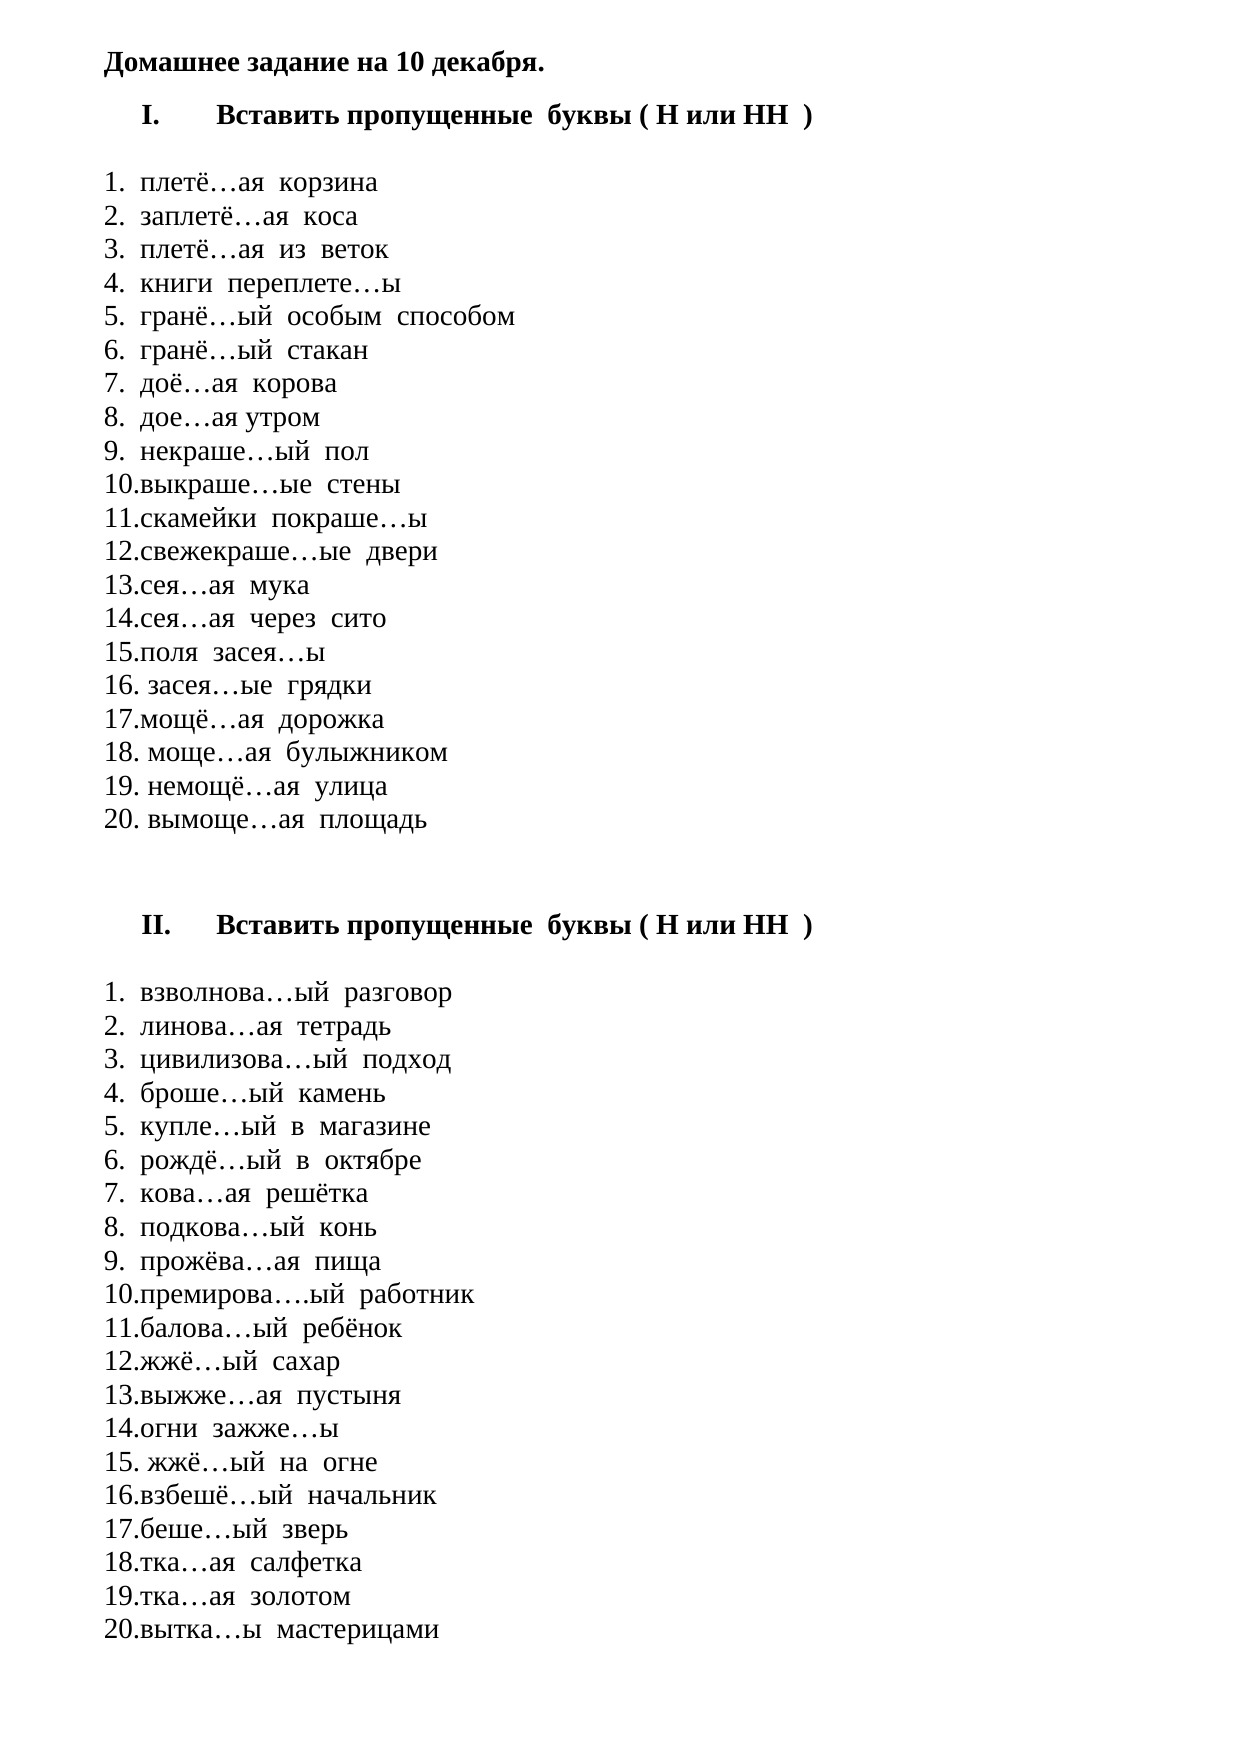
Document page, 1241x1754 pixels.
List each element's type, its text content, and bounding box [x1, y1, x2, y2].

text 12.свежекраше…ые двери [103, 533, 1152, 567]
text 5. купле…ый в магазине [103, 1108, 1152, 1142]
text 7. кова…ая решётка [103, 1176, 1152, 1209]
text 11.скамейки покраше…ы [103, 500, 1152, 533]
text 15.поля засея…ы [103, 634, 1152, 667]
text 2. заплетё…ая коса [103, 198, 1152, 231]
text 6. гранё…ый стакан [103, 332, 1152, 366]
text 3. плетё…ая из веток [103, 231, 1152, 265]
text 10.премирова….ый работник [103, 1276, 1152, 1310]
text 11.балова…ый ребёнок [103, 1310, 1152, 1343]
text 20. вымоще…ая площадь [103, 802, 1152, 835]
text 15. жжё…ый на огне [103, 1444, 1152, 1477]
text 1. плетё…ая корзина [103, 164, 1152, 198]
list Вставить пропущенные буквы ( Н или НН ) [141, 97, 1152, 131]
text 18. моще…ая булыжником [103, 734, 1152, 768]
text 4. броше…ый камень [103, 1075, 1152, 1108]
text 3. цивилизова…ый подход [103, 1041, 1152, 1075]
text 4. книги переплете…ы [103, 265, 1152, 298]
text 9. прожёва…ая пища [103, 1243, 1152, 1276]
text 6. рождё…ый в октябре [103, 1142, 1152, 1176]
list Вставить пропущенные буквы ( Н или НН ) [141, 907, 1152, 941]
text 14.огни зажже…ы [103, 1410, 1152, 1444]
text 9. некраше…ый пол [103, 433, 1152, 466]
text 18.тка…ая салфетка [103, 1544, 1152, 1578]
text 13.сея…ая мука [103, 567, 1152, 600]
text 8. подкова…ый конь [103, 1209, 1152, 1243]
text 8. дое…ая утром [103, 399, 1152, 433]
text 19. немощё…ая улица [103, 768, 1152, 802]
text 10.выкраше…ые стены [103, 466, 1152, 500]
text 5. гранё…ый особым способом [103, 298, 1152, 332]
text 13.выжже…ая пустыня [103, 1377, 1152, 1410]
text 7. доё…ая корова [103, 366, 1152, 399]
text 17.мощё…ая дорожка [103, 701, 1152, 734]
text 19.тка…ая золотом [103, 1578, 1152, 1612]
text 2. линова…ая тетрадь [103, 1008, 1152, 1041]
text 16.взбешё…ый начальник [103, 1477, 1152, 1511]
text 17.беше…ый зверь [103, 1511, 1152, 1544]
text Домашнее задание на 10 декабря. [103, 44, 1152, 78]
text 16. засея…ые грядки [103, 667, 1152, 701]
text 20.вытка…ы мастерицами [103, 1612, 1152, 1645]
text 1. взволнова…ый разговор [103, 974, 1152, 1008]
text 12.жжё…ый сахар [103, 1343, 1152, 1377]
text 14.сея…ая через сито [103, 600, 1152, 634]
